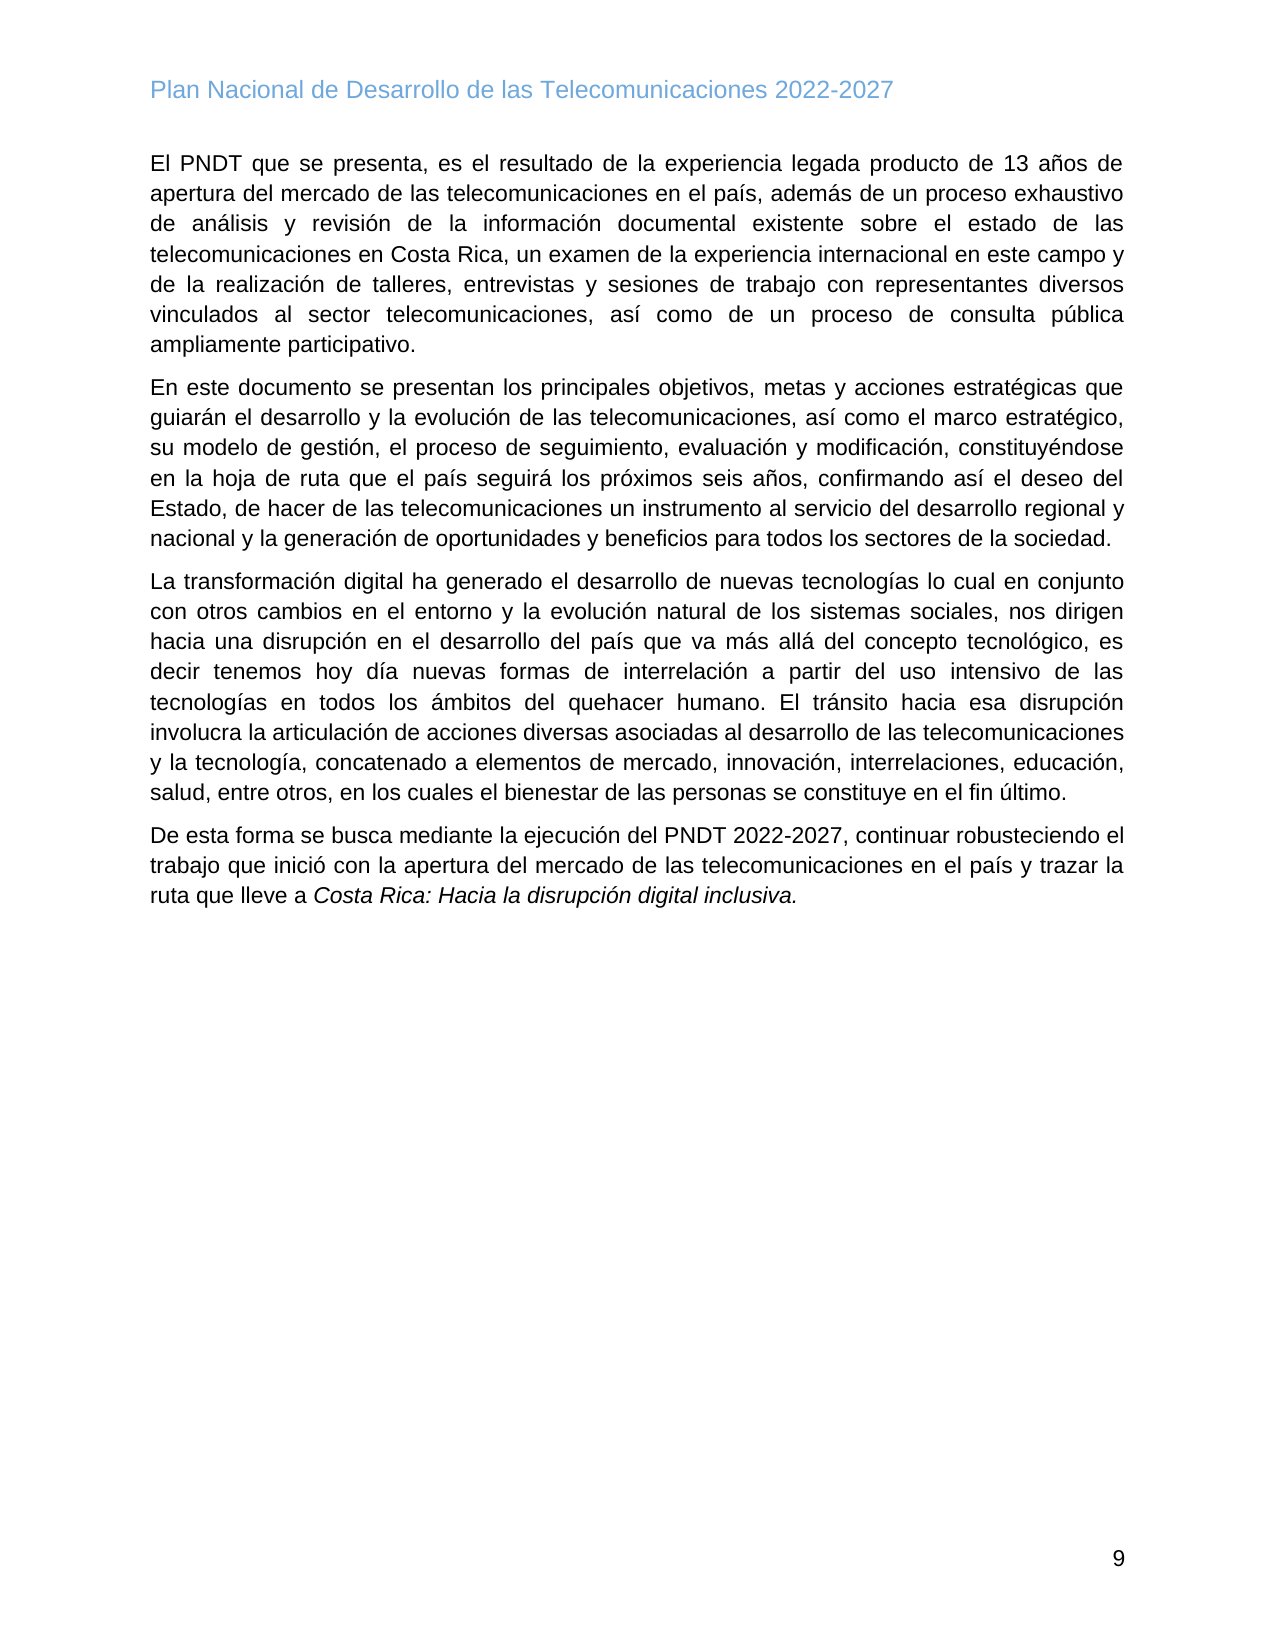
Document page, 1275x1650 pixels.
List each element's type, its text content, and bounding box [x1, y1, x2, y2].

text En este documento se presentan los principales objetivos, metas y acciones estratégicas que guiarán el desarrollo y la evolución de las telecomunicaciones, así como el marco estratégico, su modelo de gestión, el proceso de seguimiento, evaluación y modificación, constituyéndose en la hoja de ruta que el país seguirá los próximos seis años, confirmando así el deseo del Estado, de hacer de las telecomunicaciones un instrumento al servicio del desarrollo regional y nacional y la generación de oportunidades y beneficios para todos los sectores de la sociedad. [150, 374, 1125, 551]
text La transformación digital ha generado el desarrollo de nuevas tecnologías lo cual en conjunto con otros cambios en el entorno y la evolución natural de los sistemas sociales, nos dirigen hacia una disrupción en el desarrollo del país que va más allá del concepto tecnológico, es decir tenemos hoy día nuevas formas de interrelación a partir del uso intensivo de las tecnologías en todos los ámbitos del quehacer humano. El tránsito hacia esa disrupción involucra la articulación de acciones diversas asociadas al desarrollo de las telecomunicaciones y la tecnología, concatenado a elementos de mercado, innovación, interrelaciones, educación, salud, entre otros, en los cuales el bienestar de las personas se constituye en el fin último. [150, 568, 1125, 806]
text El PNDT que se presenta, es el resultado de la experiencia legada producto de 13 años de apertura del mercado de las telecomunicaciones en el país, además de un proceso exhaustivo de análisis y revisión de la información documental existente sobre el estado de las telecomunicaciones en Costa Rica, un examen de la experiencia internacional en este campo y de la realización de talleres, entrevistas y sesiones de trabajo con representantes diversos vinculados al sector telecomunicaciones, así como de un proceso de consulta pública ampliamente participativo. [150, 150, 1125, 358]
text De esta forma se busca mediante la ejecución del PNDT 2022-2027, continuar robusteciendo el trabajo que inició con la apertura del mercado de las telecomunicaciones en el país y trazar la ruta que lleve a Costa Rica: Hacia la disrupción digital inclusiva. [150, 822, 1125, 909]
